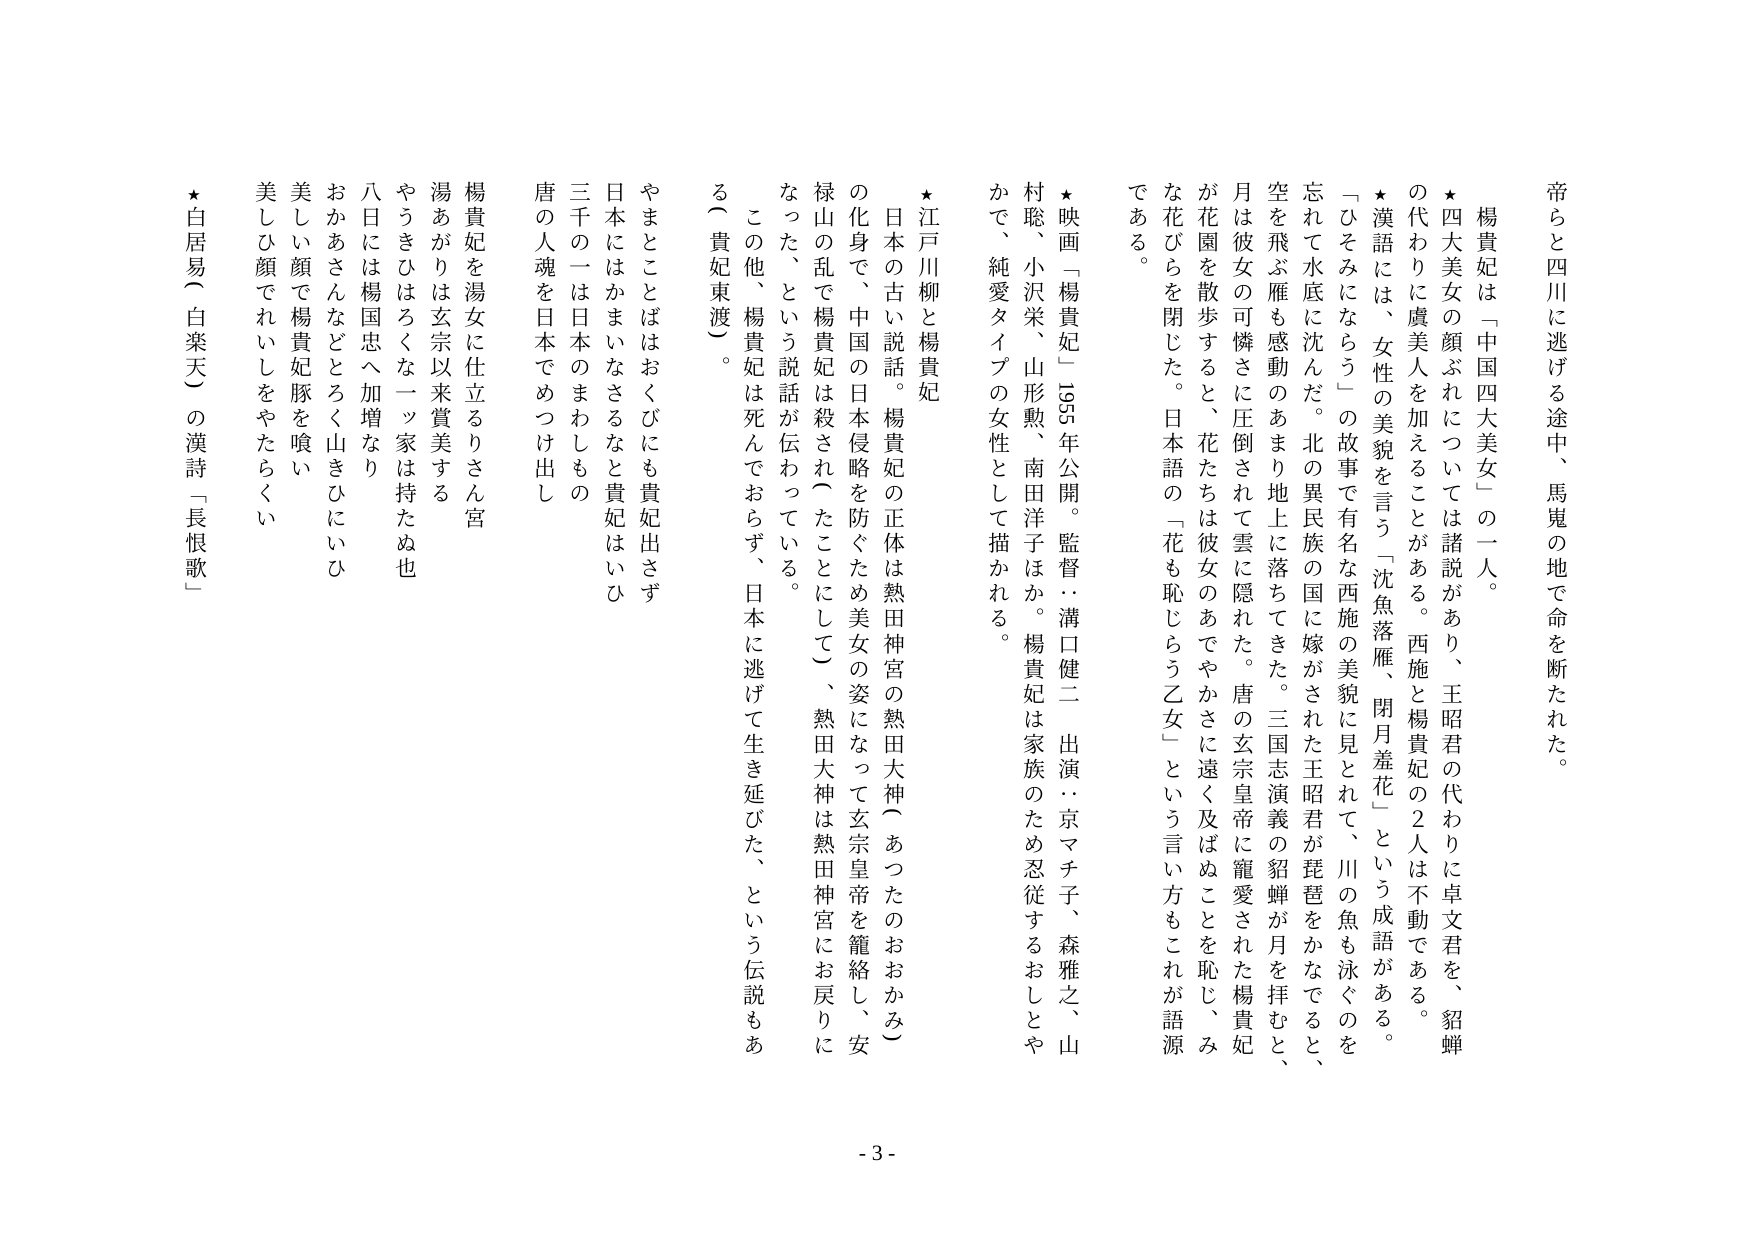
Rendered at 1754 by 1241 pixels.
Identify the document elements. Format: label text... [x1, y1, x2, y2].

text 唐の人魂を日本でめつけ出し [528, 181, 563, 1059]
text 湯あがりは玄宗以来賞美する [423, 181, 458, 1059]
text ★江戸川柳と楊貴妃 [912, 181, 947, 1059]
text 八日には楊国忠へ加増なり [353, 181, 388, 1059]
text この他、楊貴妃は死んでおらず、日本に逃げて生き延びた、という伝説もある(貴妃東渡)。 [702, 181, 772, 1059]
text 美しい顔で楊貴妃豚を喰い [284, 181, 319, 1059]
text 三千の一は日本のまわしもの [563, 181, 598, 1059]
text やうきひはろくな一ッ家は持たぬ也 [388, 181, 423, 1059]
text ★白居易(白楽天)の漢詩「長恨歌」 [179, 181, 214, 1059]
text ★映画「楊貴妃」1955年公開。監督：溝口健二 出演：京マチ子、森雅之、山村聡、小沢栄、山形勲、南田洋子ほか。楊貴妃は家族のため忍従するおしとやかで、純愛タイプの女性として描かれる。 [982, 181, 1086, 1059]
text やまとことばはおくびにも貴妃出さず [633, 181, 668, 1059]
text 日本にはかまいなさるなと貴妃はいひ [598, 181, 633, 1059]
text 楊貴妃は「中国四大美女」の一人。 [1470, 181, 1505, 1059]
text おかあさんなどとろく山きひにいひ [319, 181, 353, 1059]
text 美しひ顔でれいしをやたらくい [249, 181, 284, 1059]
text 楊貴妃を湯女に仕立るりさん宮 [458, 181, 493, 1059]
text 日本の古い説話。楊貴妃の正体は熱田神宮の熱田大神(あつたのおおかみ)の化身で、中国の日本侵略を防ぐため美女の姿になって玄宗皇帝を籠絡し、安禄山の乱で楊貴妃は殺され(たことにして)、熱田大神は熱田神宮にお戻りになった、という説話が伝わっている。 [772, 181, 912, 1059]
text ★四大美女の顔ぶれについては諸説があり、王昭君の代わりに卓文君を、貂蝉の代わりに虞美人を加えることがある。西施と楊貴妃の２人は不動である。 [1400, 181, 1470, 1059]
text ★漢語には、女性の美貌を言う「沈魚落雁、閉月羞花」という成語がある。「ひそみにならう」の故事で有名な西施の美貌に見とれて、川の魚も泳ぐのを忘れて水底に沈んだ。北の異民族の国に嫁がされた王昭君が琵琶をかなでると、空を飛ぶ雁も感動のあまり地上に落ちてきた。三国志演義の貂蝉が月を拝むと、月は彼女の可憐さに圧倒されて雲に隠れた。唐の玄宗皇帝に寵愛された楊貴妃が花園を散歩すると、花たちは彼女のあでやかさに遠く及ばぬことを恥じ、みな花びらを閉じた。日本語の「花も恥じらう乙女」という言い方もこれが語源である。 [1121, 181, 1400, 1059]
